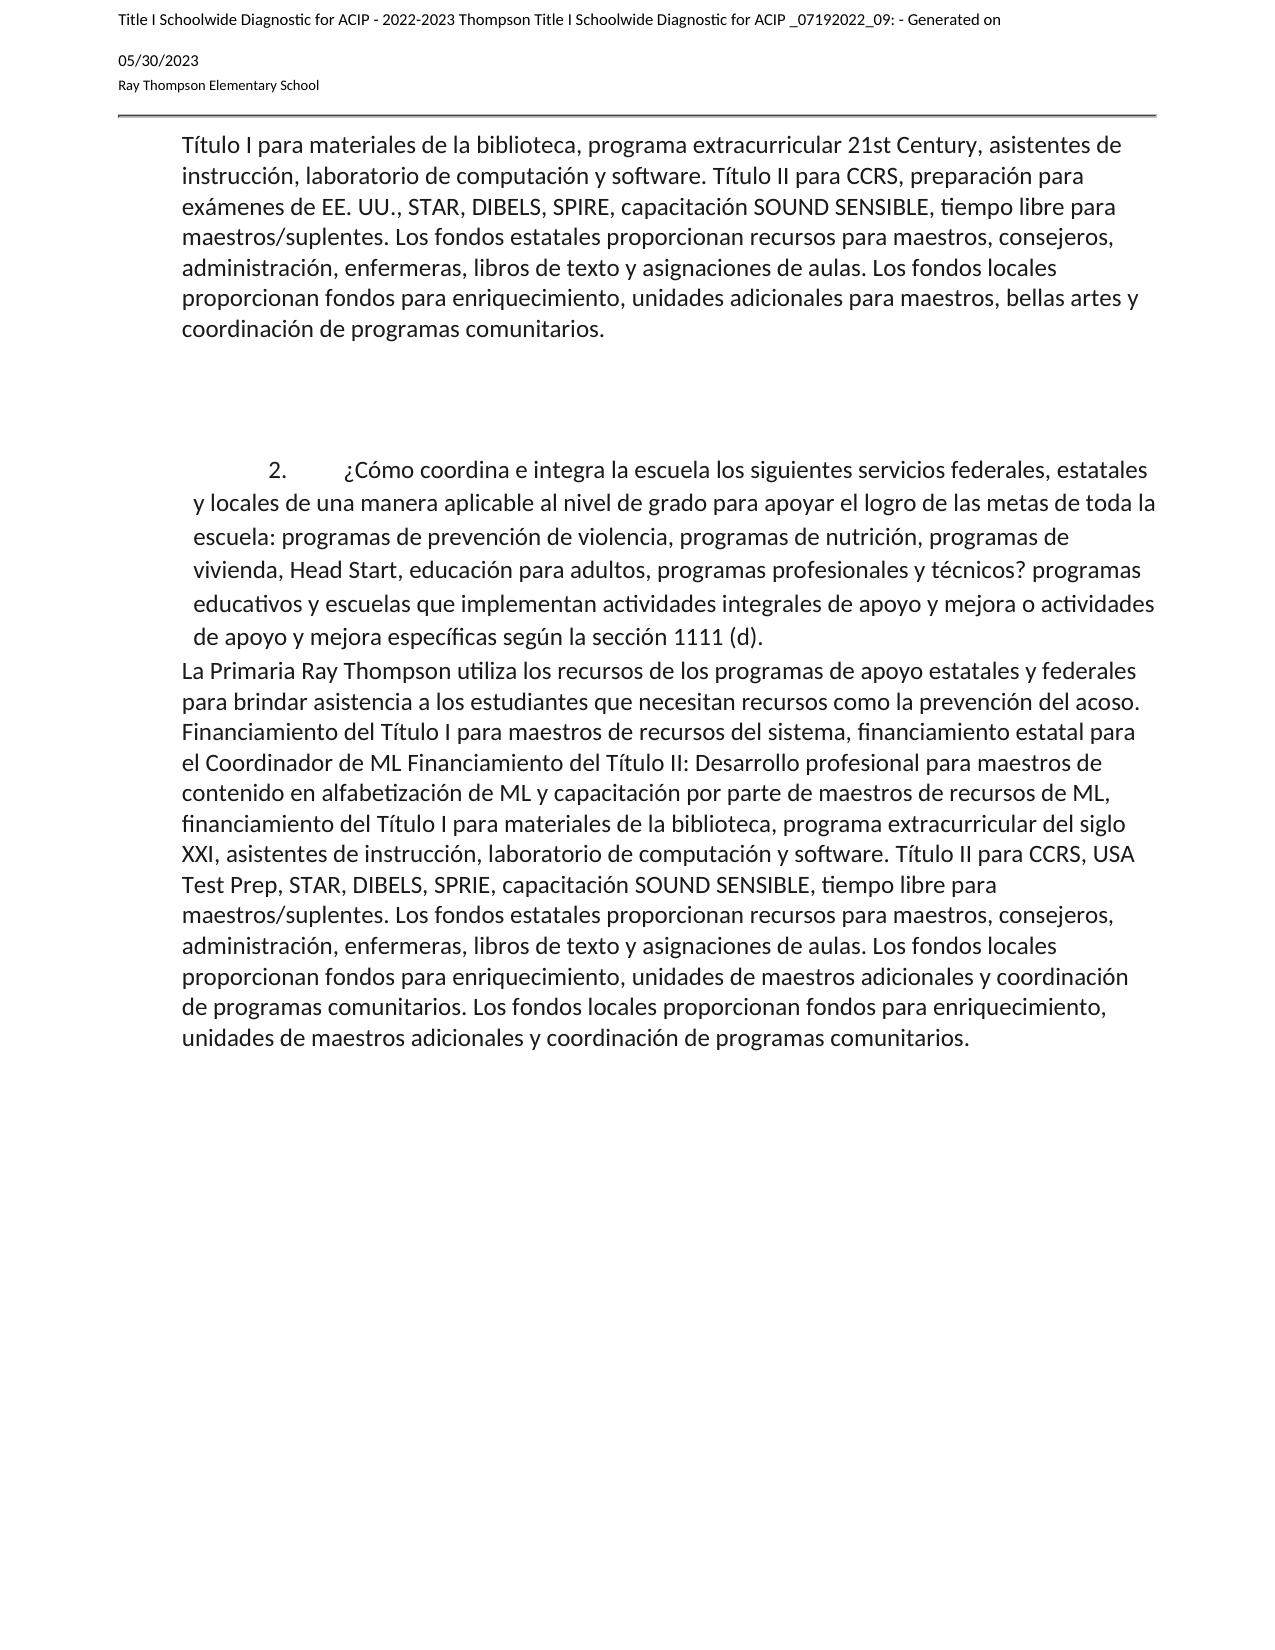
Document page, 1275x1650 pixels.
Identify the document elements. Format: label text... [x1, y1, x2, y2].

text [182, 129, 1157, 343]
list ¿Cómo coordina e integra la escuela los siguientes servicios federales, estatales y locales de una manera aplicable al nivel de grado para apoyar el logro de las metas de toda la escuela: programas de prevención de violencia, programas de nutrición, programas de vivienda, Head Start, educación para adultos, programas profesionales y técnicos? programas educativos y escuelas que implementan actividades integrales de apoyo y mejora o actividades de apoyo y mejora específicas según la sección 1111 (d). [193, 454, 1157, 652]
text La Primaria Ray Thompson utiliza los recursos de los programas de apoyo estatales y federales para brindar asistencia a los estudiantes que necesitan recursos como la prevención del acoso. Financiamiento del Título I para maestros de recursos del sistema, financiamiento estatal para el Coordinador de ML Financiamiento del Título II: Desarrollo profesional para maestros de contenido en alfabetización de ML y capacitación por parte de maestros de recursos de ML, financiamiento del Título I para materiales de la biblioteca, programa extracurricular del siglo XXI, asistentes de instrucción, laboratorio de computación y software. Título II para CCRS, USA Test Prep, STAR, DIBELS, SPRIE, capacitación SOUND SENSIBLE, tiempo libre para maestros/suplentes. Los fondos estatales proporcionan recursos para maestros, consejeros, administración, enfermeras, libros de texto y asignaciones de aulas. Los fondos locales proporcionan fondos para enriquecimiento, unidades de maestros adicionales y coordinación de programas comunitarios. Los fondos locales proporcionan fondos para enriquecimiento, unidades de maestros adicionales y coordinación de programas comunitarios. [182, 656, 1157, 1052]
